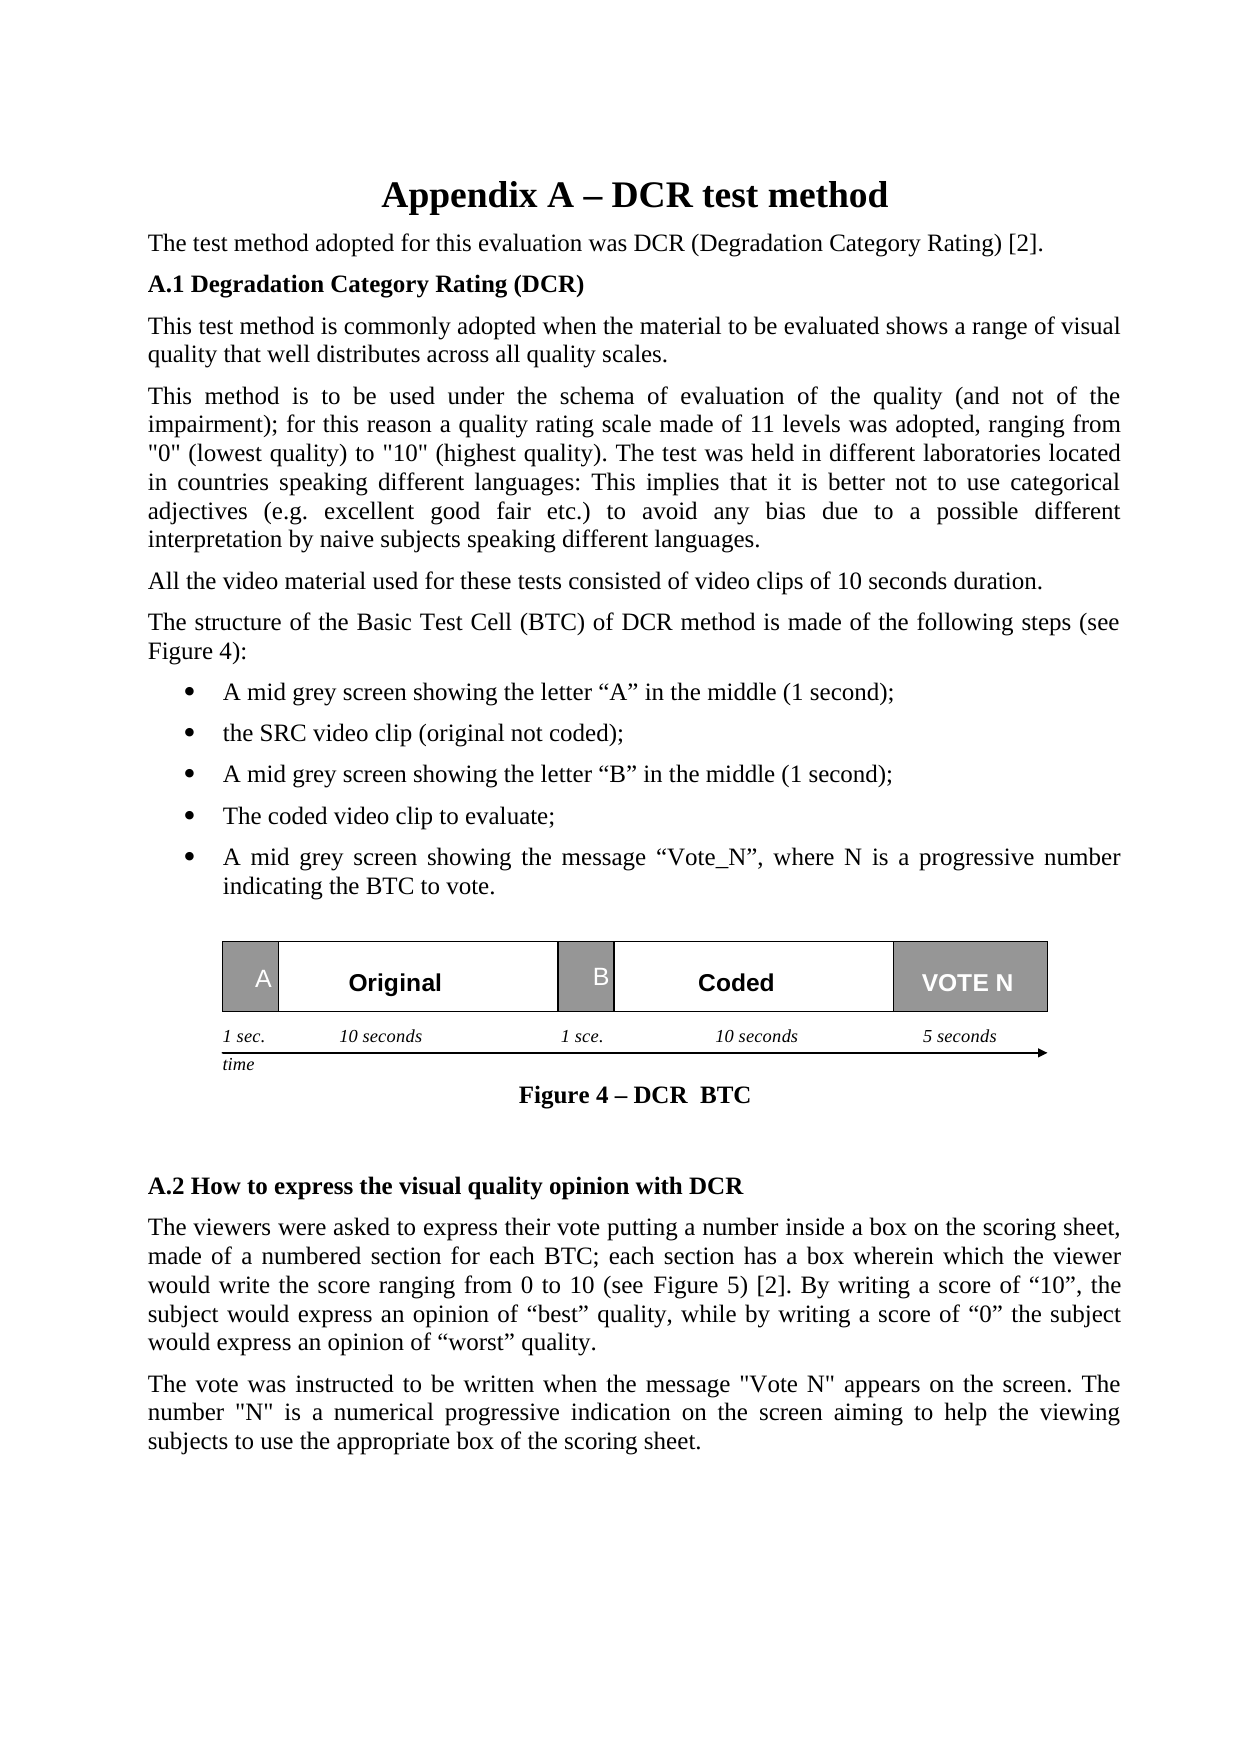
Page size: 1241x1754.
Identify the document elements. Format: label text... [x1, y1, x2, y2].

text The viewers were asked to express their vote putting a number inside a box on the scoring sheet, made of a numbered section for each BTC; each section has a box wherein which the viewer would write the score ranging from 0 to 10 (see Figure 5) [2]. By writing a score of “10”, the subject would express an opinion of “best” quality, while by writing a score of “0” the subject would express an opinion of “worst” quality. [148, 1212, 1122, 1356]
list A mid grey screen showing the letter “B” in the middle (1 second); [185, 759, 1122, 788]
list The coded video clip to evaluate; [185, 801, 1122, 829]
text The structure of the Basic Test Cell (BTC) of DCR method is made of the following steps (see Figure 4): [148, 607, 1122, 664]
text A.1 Degradation Category Rating (DCR) [148, 269, 1122, 298]
text This method is to be used under the schema of evaluation of the quality (and not of the impairment); for this reason a quality rating scale made of 11 levels was adopted, ranging from "0" (lowest quality) to "10" (highest quality). The test was held in different laboratories located in countries speaking different languages: This implies that it is better not to use categorical adjectives (e.g. excellent good fair etc.) to avoid any bias due to a possible different interpretation by naive subjects speaking different languages. [148, 381, 1122, 553]
text Figure 4 – DCR BTC [148, 1080, 1122, 1109]
text All the video material used for these tests consisted of video clips of 10 seconds duration. [148, 566, 1122, 594]
list A mid grey screen showing the letter “A” in the middle (1 second); [185, 677, 1122, 706]
text The vote was instructed to be written when the message "Vote N" appears on the screen. The number "N" is a numerical progressive indication on the screen aiming to help the viewing subjects to use the appropriate box of the scoring sheet. [148, 1369, 1122, 1455]
text This test method is commonly adopted when the material to be evaluated shows a range of visual quality that well distributes across all quality scales. [148, 311, 1122, 368]
list the SRC video clip (original not coded); [185, 718, 1122, 747]
text Appendix A – DCR test method [148, 173, 1122, 216]
text A.2 How to express the visual quality opinion with DCR [148, 1171, 1122, 1200]
text The test method adopted for this evaluation was DCR (Degradation Category Rating) [2]. [148, 228, 1122, 257]
list A mid grey screen showing the message “Vote_N”, where N is a progressive number indicating the BTC to vote. [185, 842, 1122, 899]
